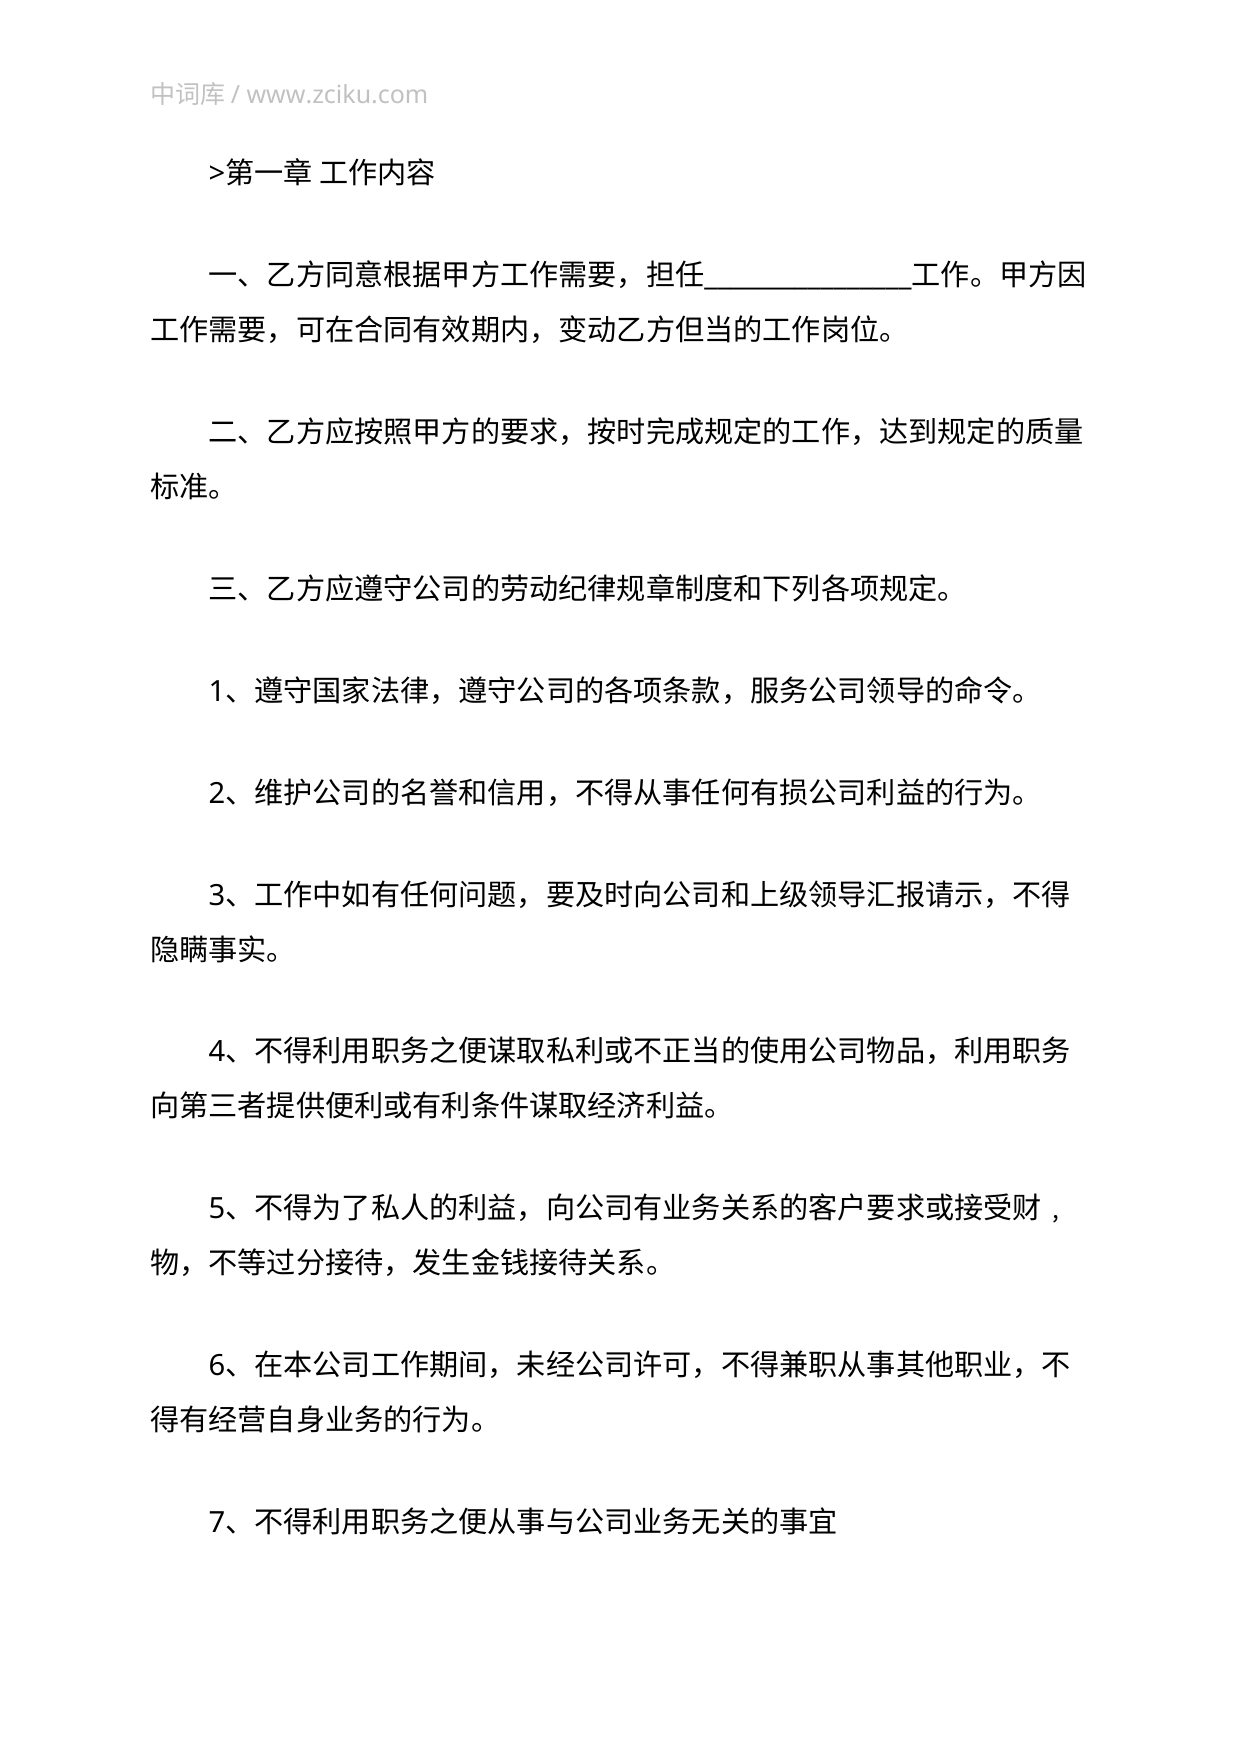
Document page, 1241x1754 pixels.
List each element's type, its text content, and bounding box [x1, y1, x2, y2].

text 5、不得为了私人的利益，向公司有业务关系的客户要求或接受财﹐物，不等过分接待，发生金钱接待关系。 [150, 1185, 1090, 1282]
text 1、遵守国家法律，遵守公司的各项条款，服务公司领导的命令。 [150, 667, 1090, 709]
text 4、不得利用职务之便谋取私利或不正当的使用公司物品，利用职务向第三者提供便利或有利条件谋取经济利益。 [150, 1028, 1090, 1125]
text 2、维护公司的名誉和信用，不得从事任何有损公司利益的行为。 [150, 769, 1090, 812]
text 6、在本公司工作期间，未经公司许可，不得兼职从事其他职业，不得有经营自身业务的行为。 [150, 1341, 1090, 1439]
text >第一章 工作内容 [150, 150, 1090, 192]
text 三、乙方应遵守公司的劳动纪律规章制度和下列各项规定。 [150, 565, 1090, 608]
text 一、乙方同意根据甲方工作需要，担任________________工作。甲方因工作需要，可在合同有效期内，变动乙方但当的工作岗位。 [150, 252, 1090, 349]
text 7、不得利用职务之便从事与公司业务无关的事宜 [150, 1498, 1090, 1541]
text 3、工作中如有任何问题，要及时向公司和上级领导汇报请示，不得隐瞒事实。 [150, 871, 1090, 968]
text 二、乙方应按照甲方的要求，按时完成规定的工作，达到规定的质量标准。 [150, 409, 1090, 506]
